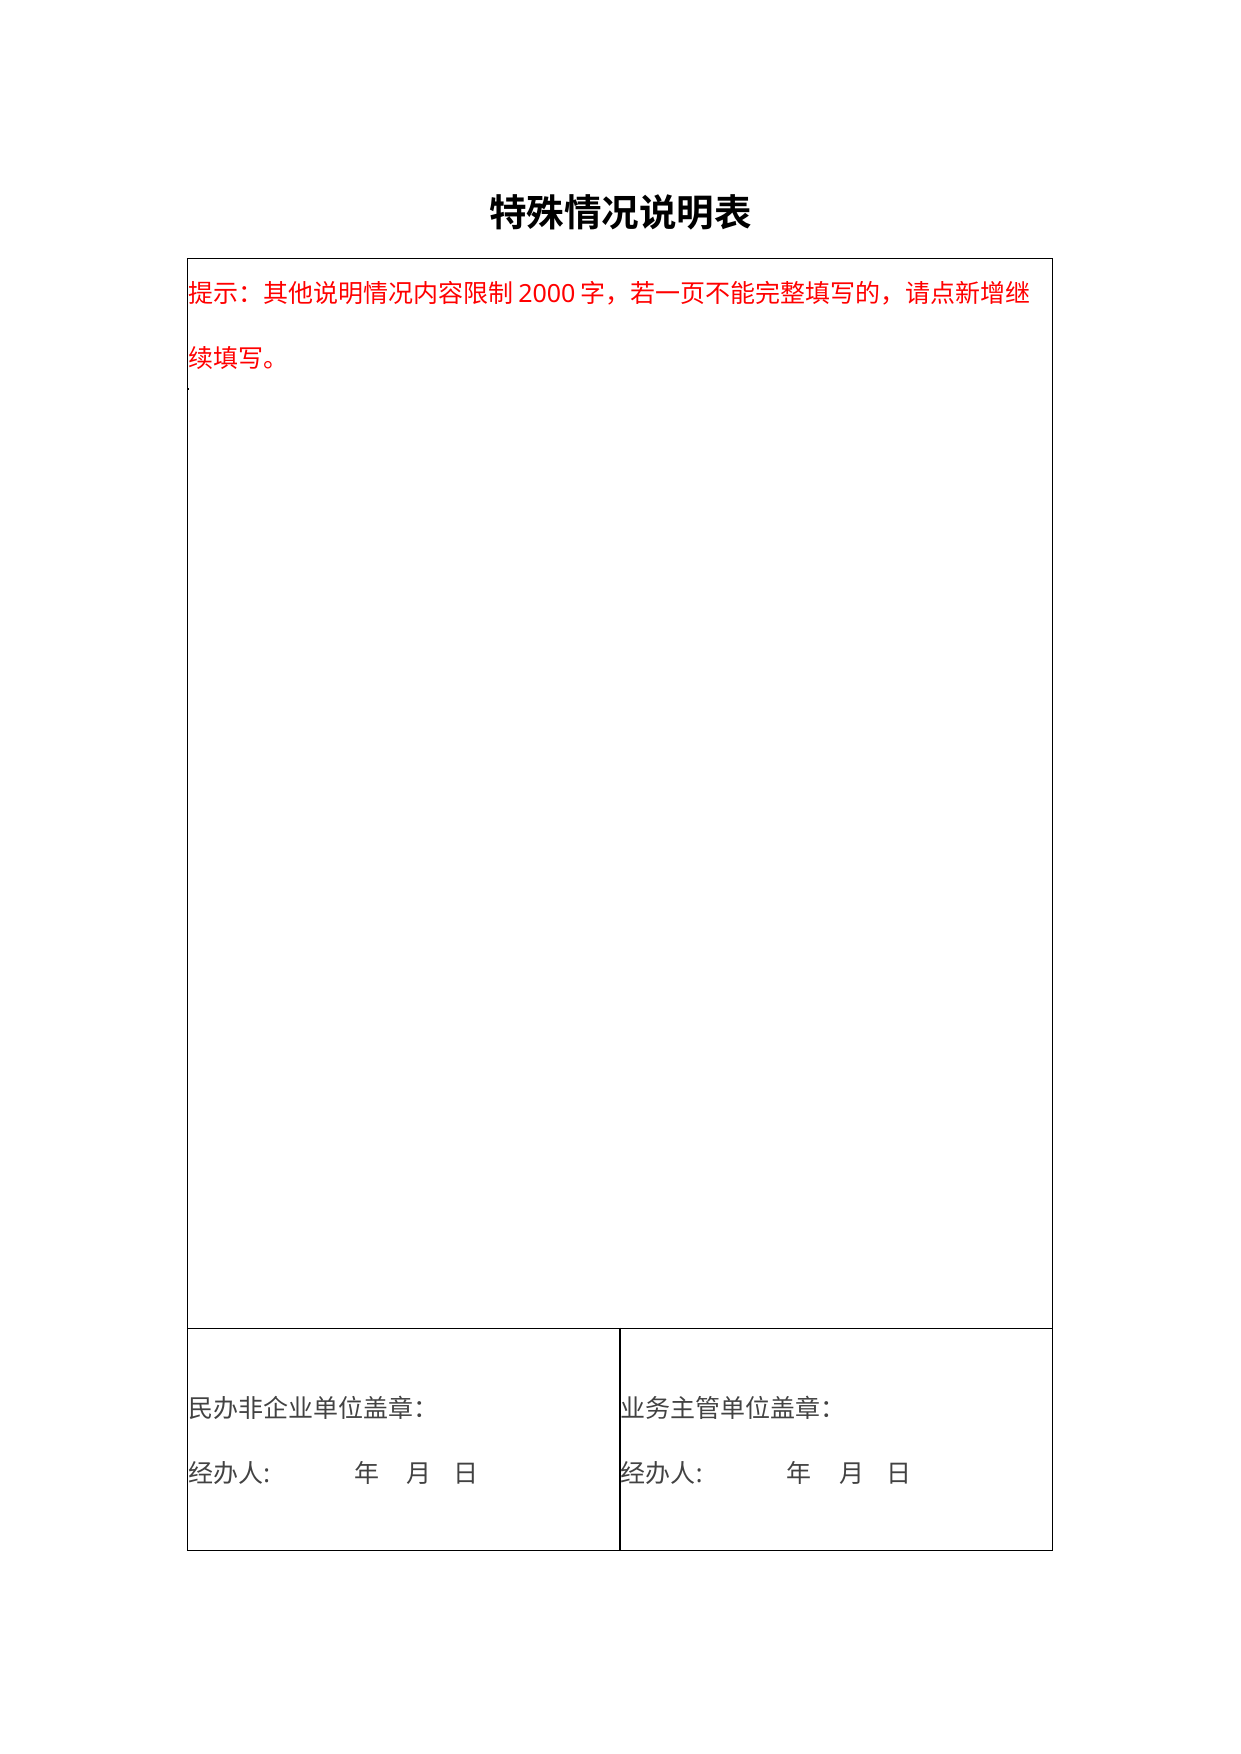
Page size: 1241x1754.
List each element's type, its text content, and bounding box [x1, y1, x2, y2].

table_cell 民办非企业单位盖章： 经办人: 年 月日 [188, 1329, 619, 1550]
table_header 提示：其他说明情况内容限制2000字，若一页不能完整填写的，请点新增继续填写。 [188, 259, 1052, 1328]
table_cell 业务主管单位盖章： 经办人: 年 月日 [621, 1329, 1052, 1550]
table_header 特殊情况说明表 [0, 162, 1240, 258]
